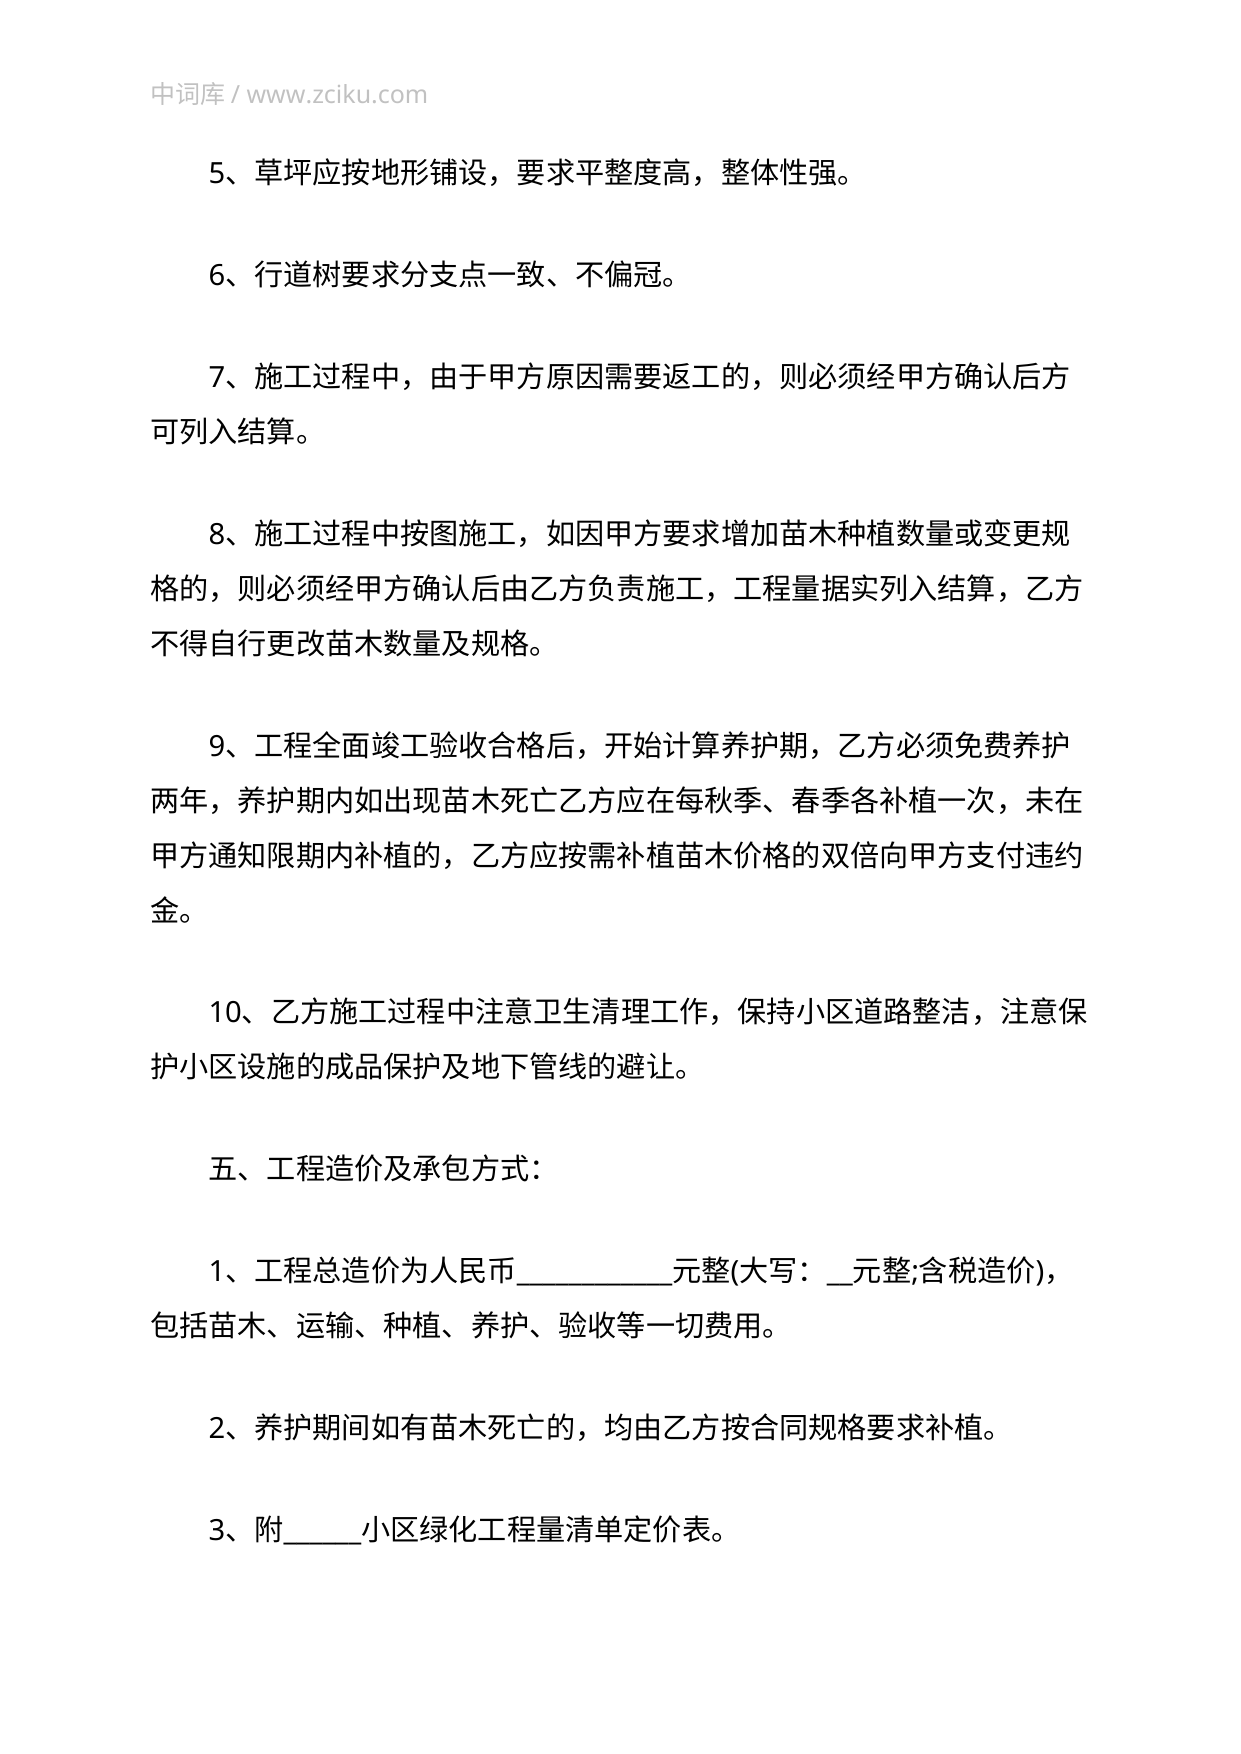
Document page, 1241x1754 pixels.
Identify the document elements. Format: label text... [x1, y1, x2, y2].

text 10、乙方施工过程中注意卫生清理工作，保持小区道路整洁，注意保护小区设施的成品保护及地下管线的避让。 [150, 989, 1090, 1086]
text 6、行道树要求分支点一致、不偏冠。 [150, 252, 1090, 294]
text 7、施工过程中，由于甲方原因需要返工的，则必须经甲方确认后方可列入结算。 [150, 354, 1090, 451]
text 8、施工过程中按图施工，如因甲方要求增加苗木种植数量或变更规格的，则必须经甲方确认后由乙方负责施工，工程量据实列入结算，乙方不得自行更改苗木数量及规格。 [150, 511, 1090, 663]
text 5、草坪应按地形铺设，要求平整度高，整体性强。 [150, 150, 1090, 192]
text 1、工程总造价为人民币____________元整(大写：__元整;含税造价)，包括苗木、运输、种植、养护、验收等一切费用。 [150, 1247, 1090, 1345]
text 9、工程全面竣工验收合格后，开始计算养护期，乙方必须免费养护两年，养护期内如出现苗木死亡乙方应在每秋季、春季各补植一次，未在甲方通知限期内补植的，乙方应按需补植苗木价格的双倍向甲方支付违约金。 [150, 722, 1090, 929]
text 3、附______小区绿化工程量清单定价表。 [150, 1506, 1090, 1549]
text 2、养护期间如有苗木死亡的，均由乙方按合同规格要求补植。 [150, 1404, 1090, 1447]
text 五、工程造价及承包方式： [150, 1146, 1090, 1188]
